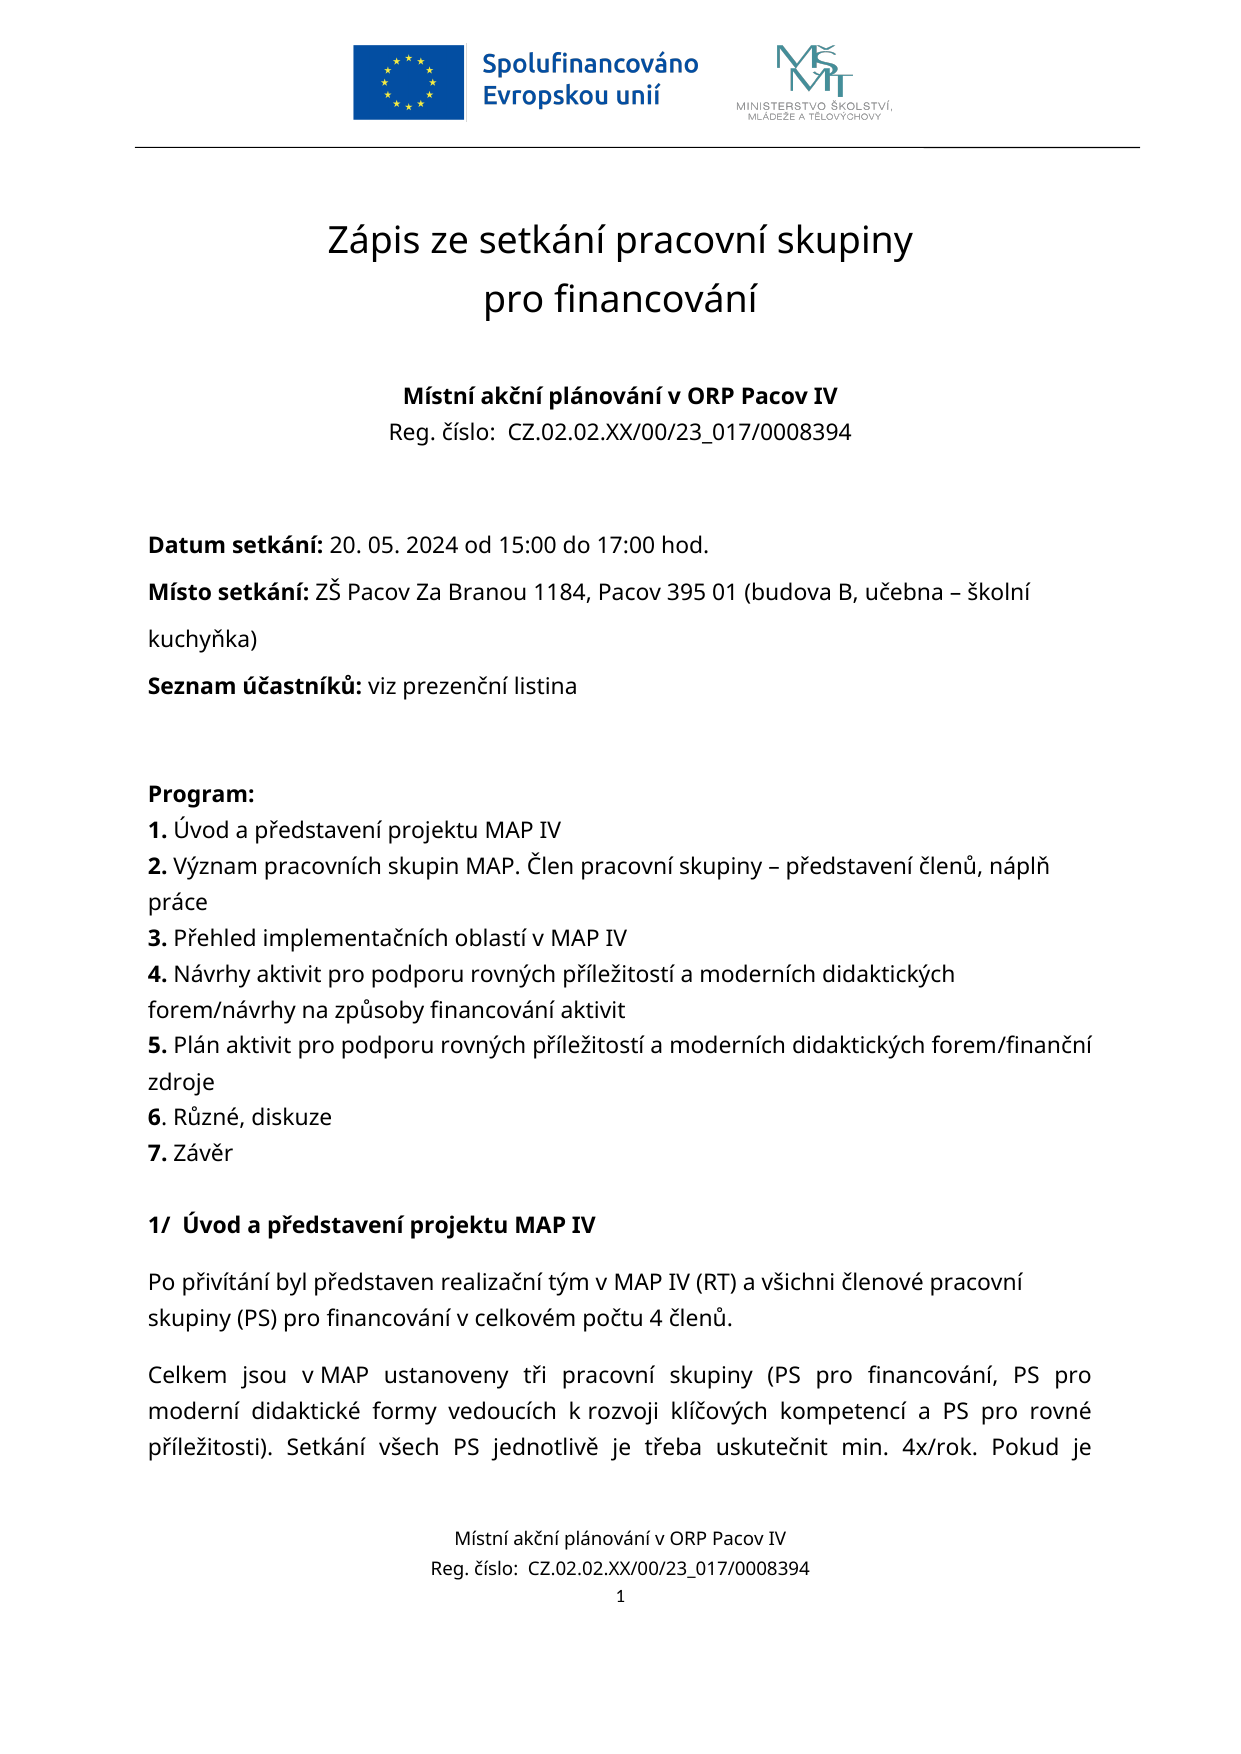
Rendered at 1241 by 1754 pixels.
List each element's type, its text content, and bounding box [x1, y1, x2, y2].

picture [350, 43, 893, 122]
text Program: 1. Úvod a představení projektu MAP IV 2. Význam pracovních skupin MAP. Člen pracovní skupiny – představení členů, náplň práce 3. Přehled implementačních oblastí v MAP IV 4. Návrhy aktivit pro podporu rovných příležitostí a moderních didaktických forem/návrhy na způsoby financování aktivit 5. Plán aktivit pro podporu rovných příležitostí a moderních didaktických forem/finanční zdroje 6. Různé, diskuze 7. Závěr [148, 778, 1093, 1168]
text Datum setkání: 20. 05. 2024 od 15:00 do 17:00 hod. Místo setkání: ZŠ Pacov Za Branou 1184, Pacov 395 01 (budova B, učebna – školní kuchyňka) Seznam účastníků: viz prezenční listina [148, 529, 1093, 743]
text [148, 1359, 1093, 1462]
text Po přivítání byl představen realizační tým v MAP IV (RT) a všichni členové pracovní skupiny (PS) pro financování v celkovém počtu 4 členů. [148, 1266, 1093, 1333]
text 1/ Úvod a představení projektu MAP IV [148, 1209, 1093, 1240]
text Zápis ze setkání pracovní skupiny pro financování Místní akční plánování v ORP Pacov IV Reg. číslo: CZ.02.02.XX/00/23_017/0008394 [148, 154, 1093, 447]
